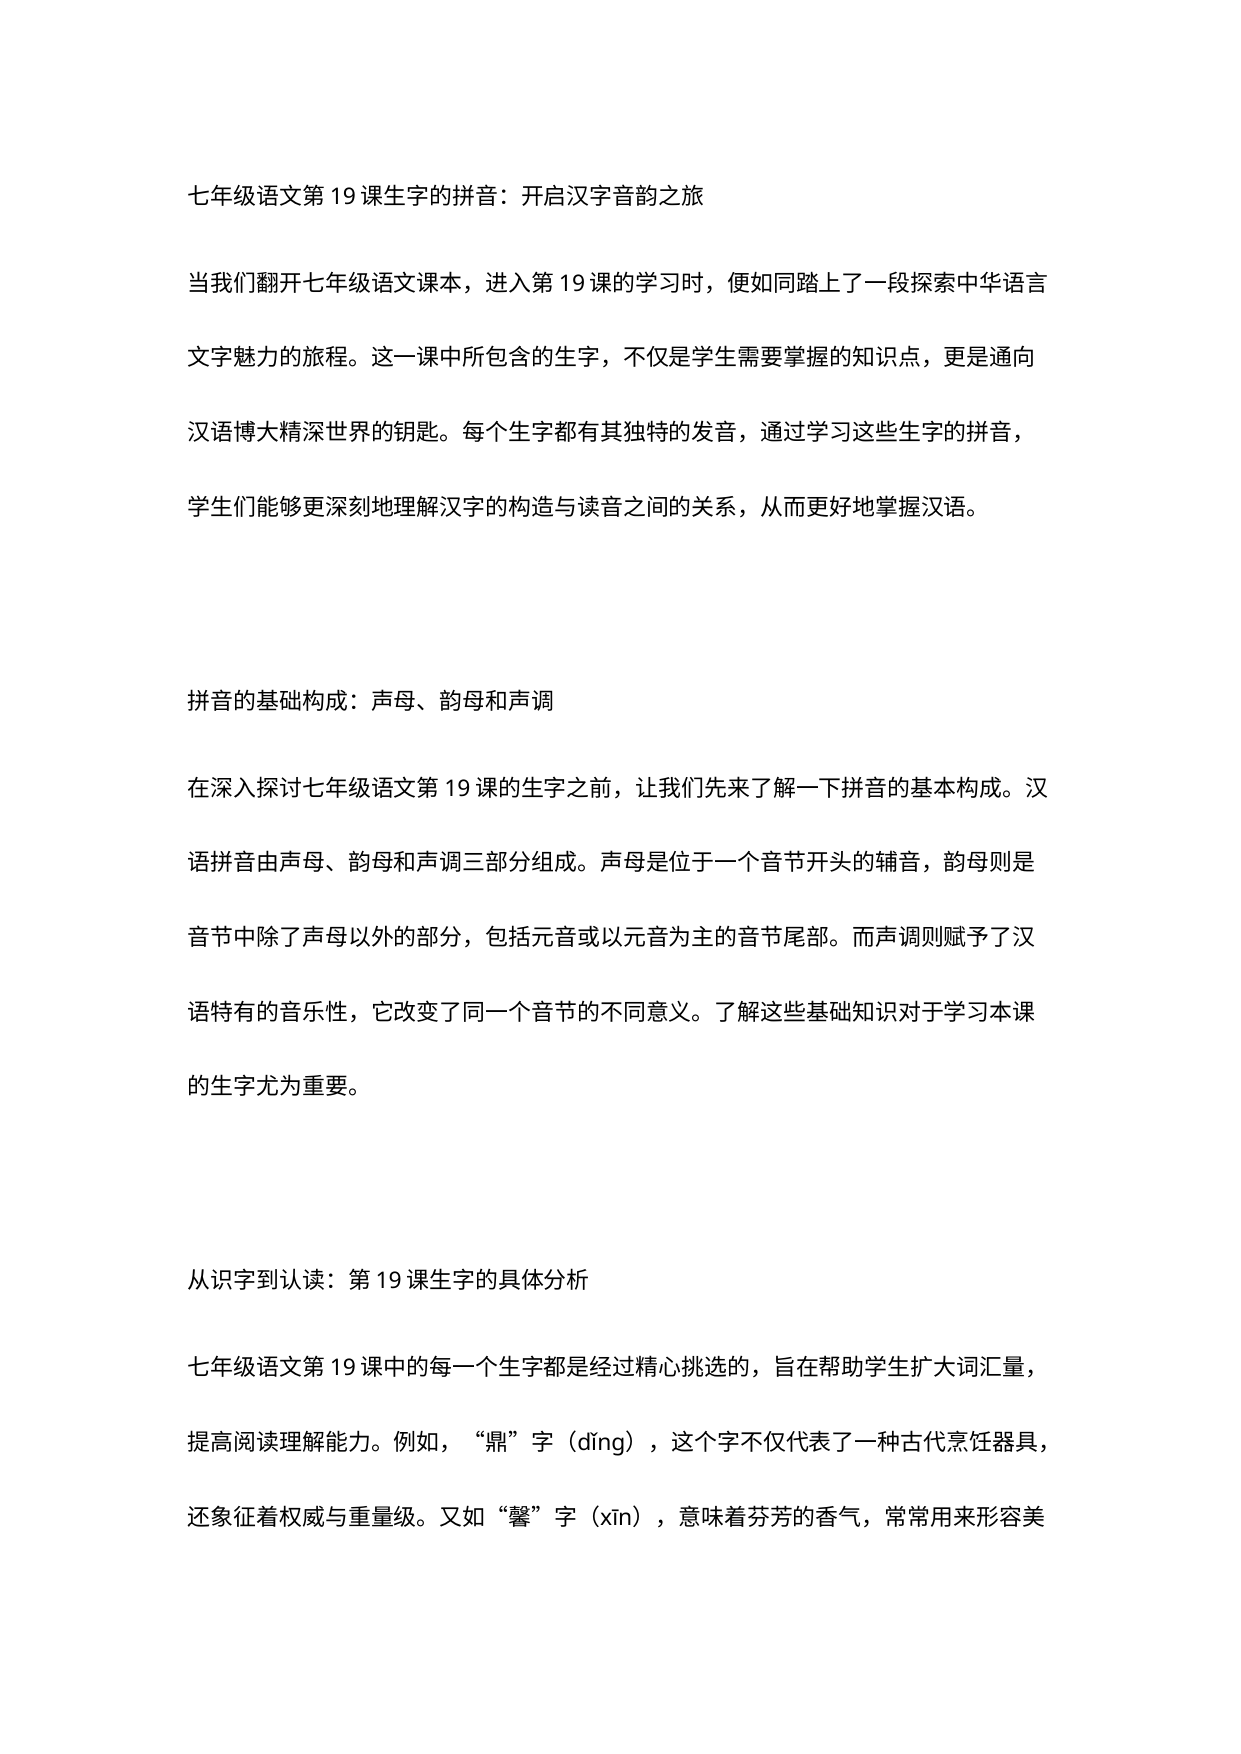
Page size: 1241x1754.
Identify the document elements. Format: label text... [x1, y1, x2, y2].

text 七年级语文第19课生字的拼音：开启汉字音韵之旅 [187, 162, 1053, 227]
text 拼音的基础构成：声母、韵母和声调 [187, 667, 1053, 732]
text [187, 1333, 1053, 1548]
text 从识字到认读：第19课生字的具体分析 [187, 1247, 1053, 1312]
text 当我们翻开七年级语文课本，进入第19课的学习时，便如同踏上了一段探索中华语言文字魅力的旅程。这一课中所包含的生字，不仅是学生需要掌握的知识点，更是通向汉语博大精深世界的钥匙。每个生字都有其独特的发音，通过学习这些生字的拼音，学生们能够更深刻地理解汉字的构造与读音之间的关系，从而更好地掌握汉语。 [187, 249, 1053, 538]
text 在深入探讨七年级语文第19课的生字之前，让我们先来了解一下拼音的基本构成。汉语拼音由声母、韵母和声调三部分组成。声母是位于一个音节开头的辅音，韵母则是音节中除了声母以外的部分，包括元音或以元音为主的音节尾部。而声调则赋予了汉语特有的音乐性，它改变了同一个音节的不同意义。了解这些基础知识对于学习本课的生字尤为重要。 [187, 753, 1053, 1117]
